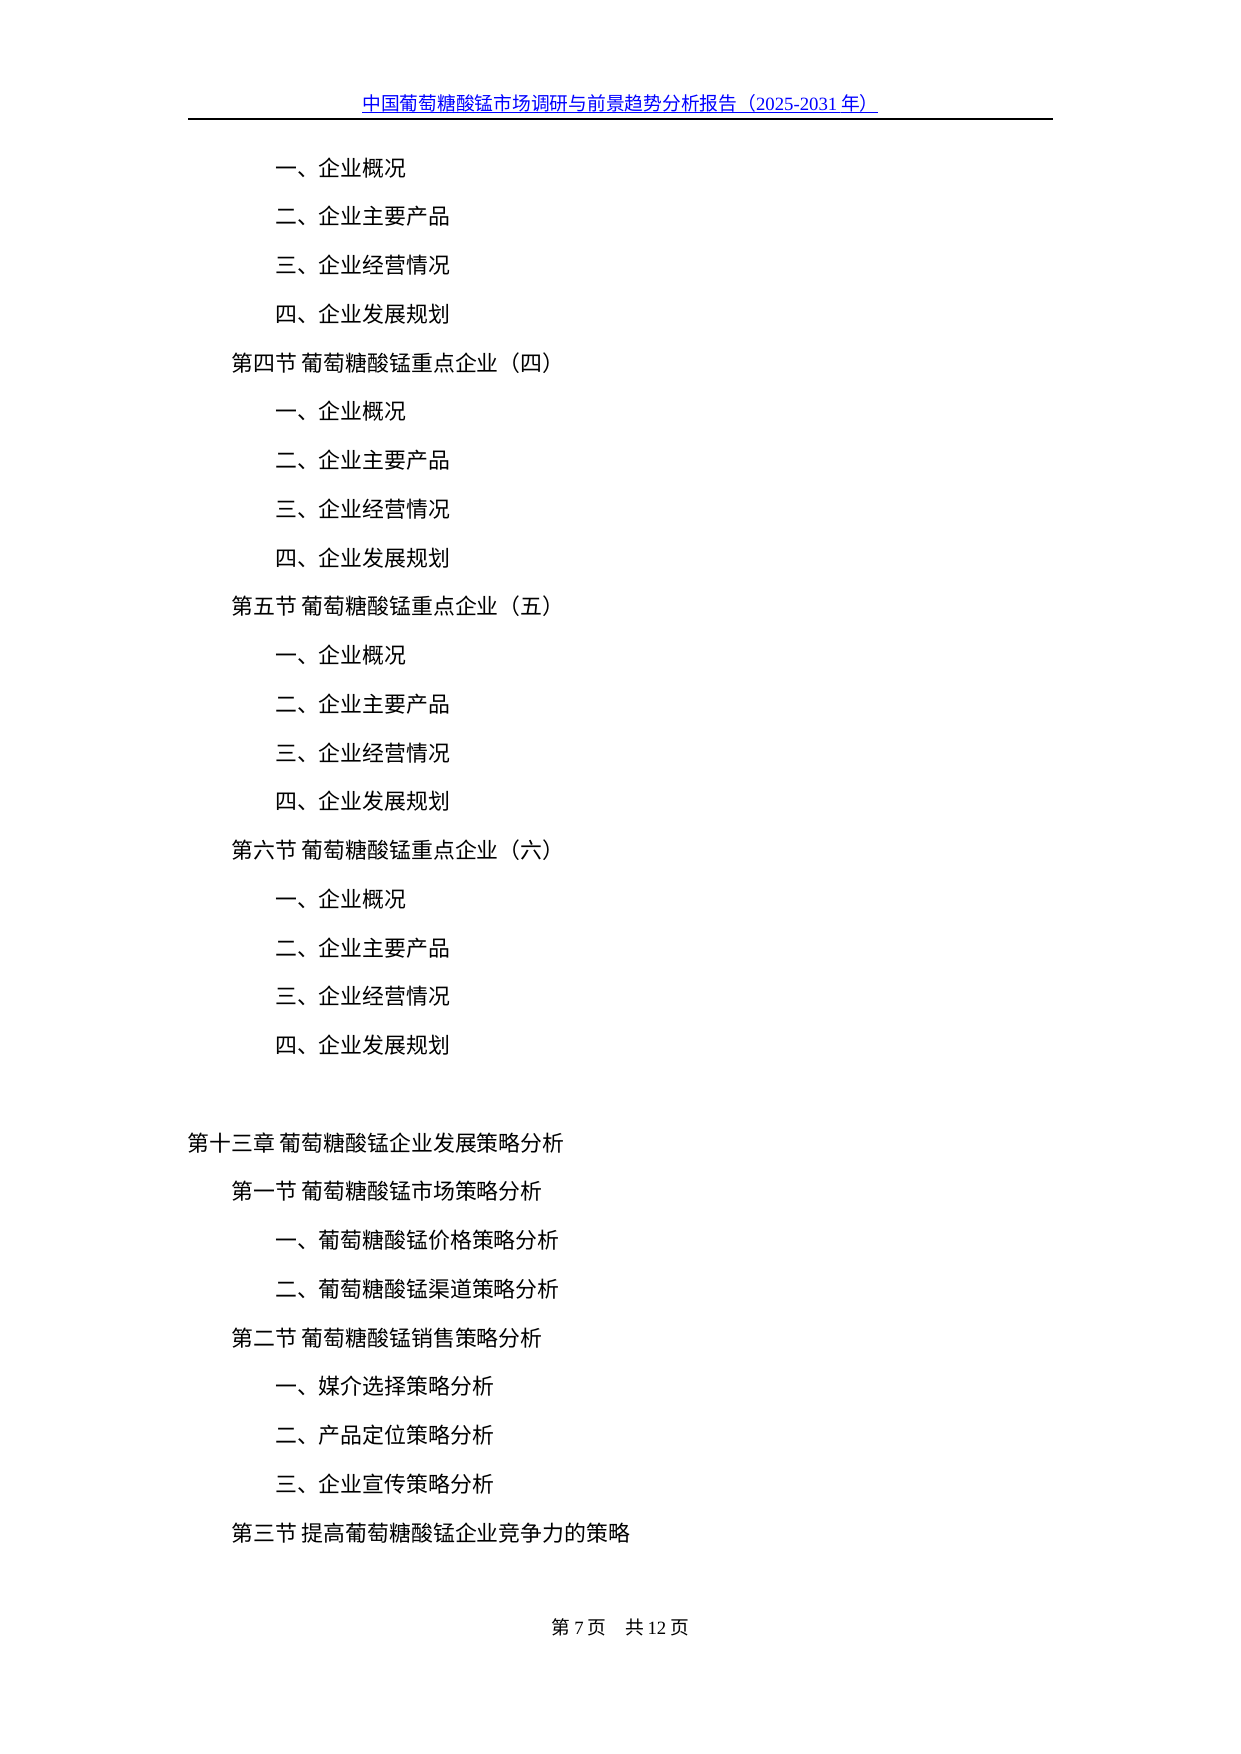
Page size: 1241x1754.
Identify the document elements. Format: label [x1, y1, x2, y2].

text [187, 150, 1053, 1548]
